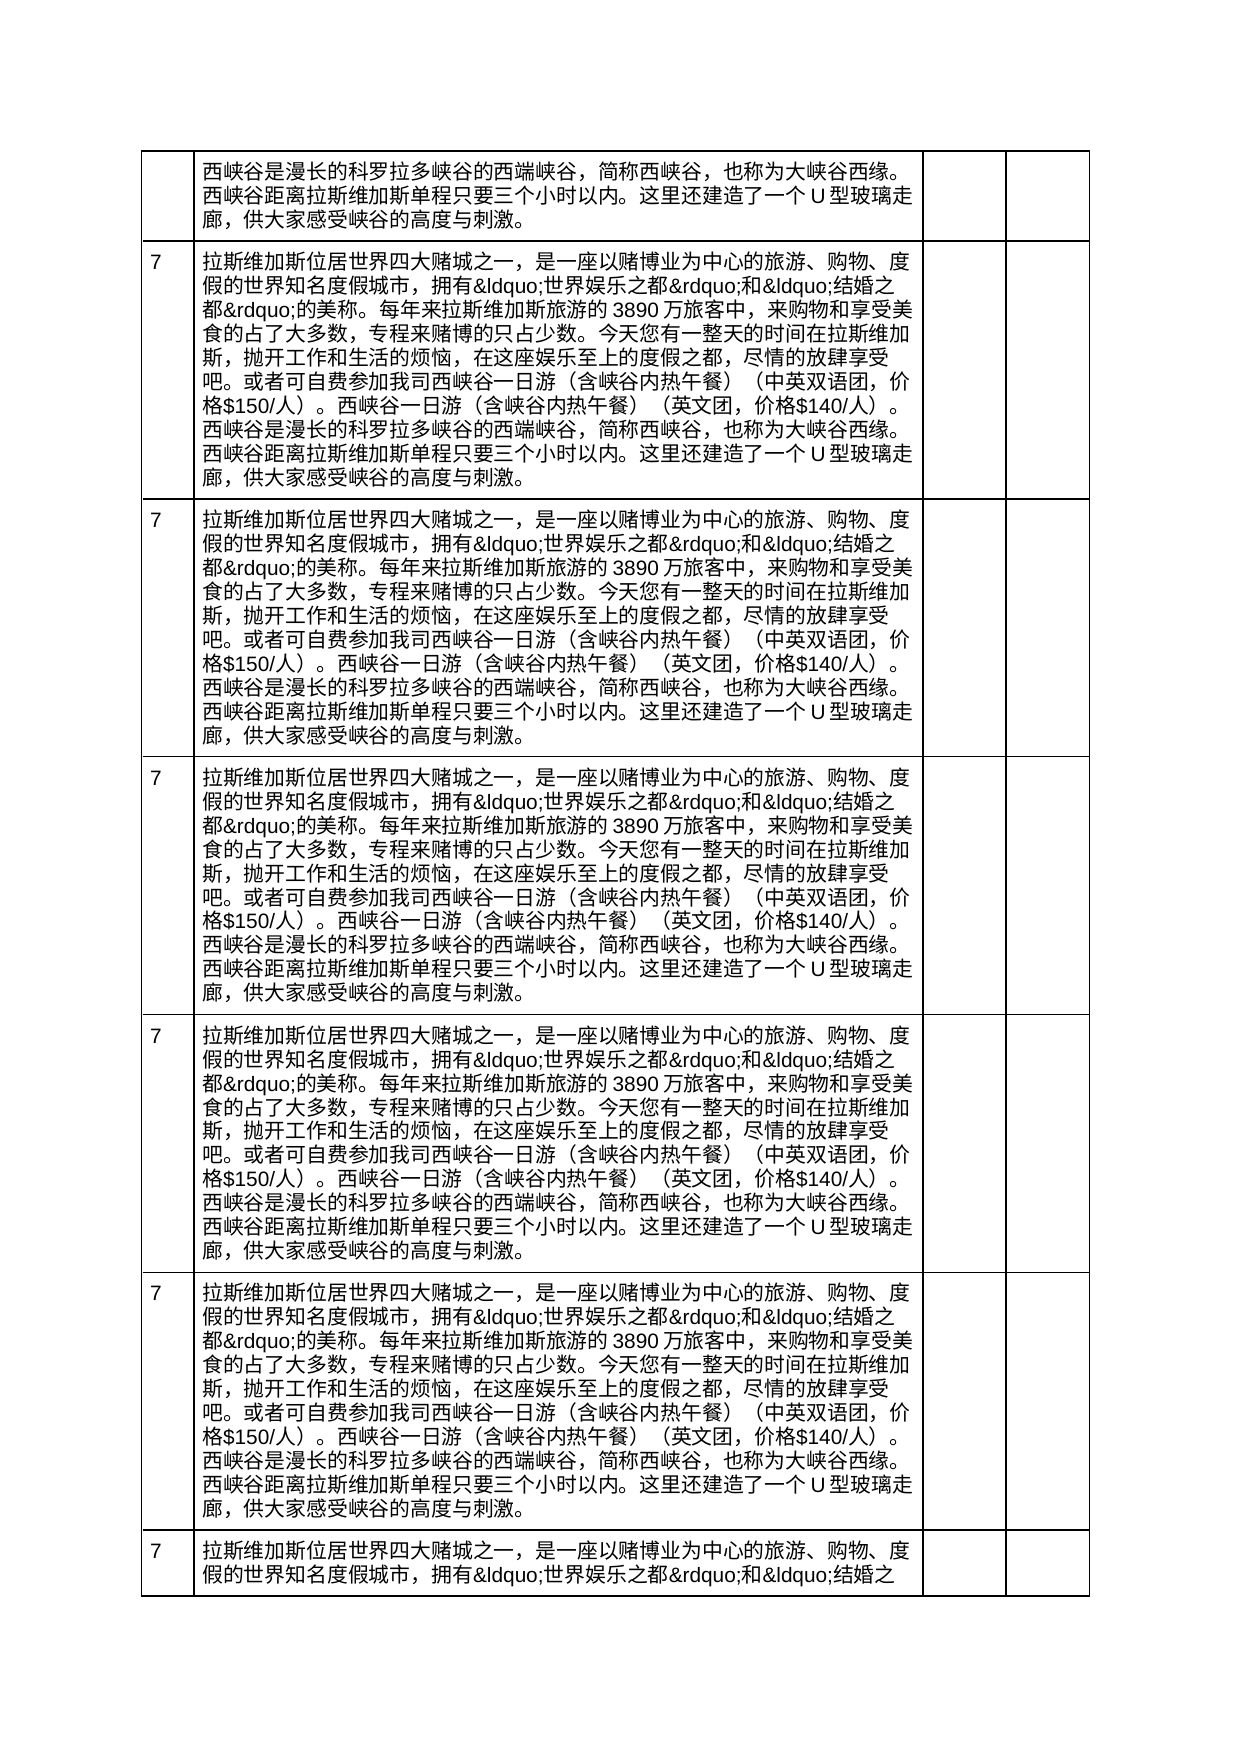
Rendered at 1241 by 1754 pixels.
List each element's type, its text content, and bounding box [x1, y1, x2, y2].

table_cell [1007, 500, 1089, 756]
table_cell [1007, 757, 1089, 1013]
table_cell [1007, 242, 1089, 498]
table_cell 7 [142, 152, 193, 240]
table_cell 7 [142, 1273, 193, 1529]
table_cell 7 [142, 241, 193, 498]
table_cell [924, 500, 1005, 756]
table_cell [195, 152, 922, 240]
table_cell [1007, 1015, 1089, 1271]
table_cell 7 [142, 1015, 193, 1271]
table_cell [1007, 1531, 1089, 1595]
table_cell [924, 757, 1005, 1013]
table_cell [1007, 1273, 1089, 1529]
table_cell [924, 1273, 1005, 1529]
table_cell [1007, 152, 1089, 240]
table_cell 7 [142, 499, 193, 756]
table_cell [924, 1531, 1005, 1595]
table_cell [924, 152, 1005, 240]
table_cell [195, 1531, 922, 1595]
table_cell 7 [142, 757, 193, 1013]
table_cell [924, 1015, 1005, 1271]
table_cell 7 [142, 1530, 193, 1595]
table_cell [924, 242, 1005, 498]
